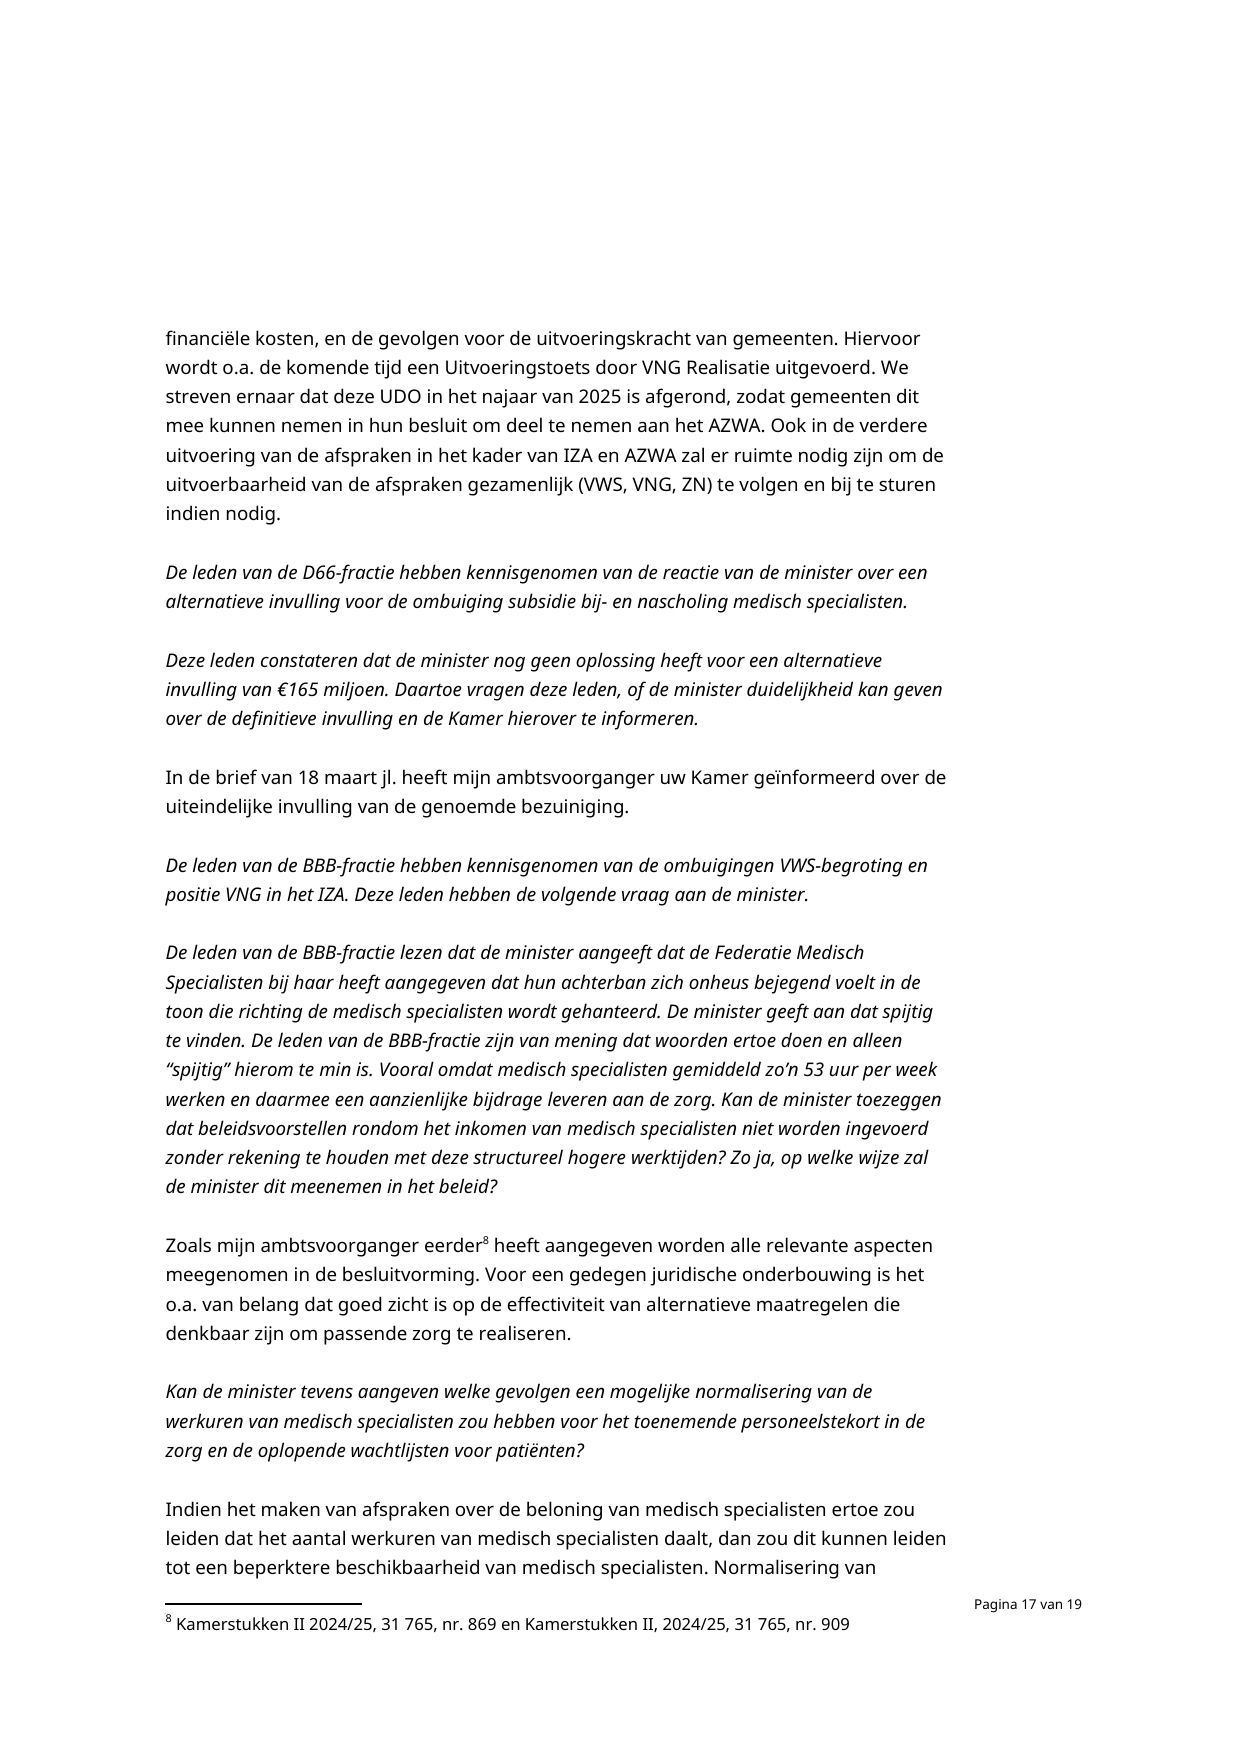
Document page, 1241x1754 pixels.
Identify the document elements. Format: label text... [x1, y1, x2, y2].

text Deze leden constateren dat de minister nog geen oplossing heeft voor een alternatieve invulling van €165 miljoen. Daartoe vragen deze leden, of de minister duidelijkheid kan geven over de definitieve invulling en de Kamer hierover te informeren. [165, 647, 950, 731]
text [165, 1496, 950, 1580]
text De leden van de D66-fractie hebben kennisgenomen van de reactie van de minister over een alternatieve invulling voor de ombuiging subsidie bij- en nascholing medisch specialisten. [165, 559, 950, 614]
text Zoals mijn ambtsvoorganger eerder heeft aangegeven worden alle relevante aspecten meegenomen in de besluitvorming. Voor een gedegen juridische onderbouwing is het o.a. van belang dat goed zicht is op de effectiviteit van alternatieve maatregelen die denkbaar zijn om passende zorg te realiseren. [165, 1232, 950, 1346]
text De leden van de BBB-fractie lezen dat de minister aangeeft dat de Federatie Medisch Specialisten bij haar heeft aangegeven dat hun achterban zich onheus bejegend voelt in de toon die richting de medisch specialisten wordt gehanteerd. De minister geeft aan dat spijtig te vinden. De leden van de BBB-fractie zijn van mening dat woorden ertoe doen en alleen “spijtig” hierom te min is. Vooral omdat medisch specialisten gemiddeld zo’n 53 uur per week werken en daarmee een aanzienlijke bijdrage leveren aan de zorg. Kan de minister toezeggen dat beleidsvoorstellen rondom het inkomen van medisch specialisten niet worden ingevoerd zonder rekening te houden met deze structureel hogere werktijden? Zo ja, op welke wijze zal de minister dit meenemen in het beleid? [165, 940, 950, 1199]
text Kan de minister tevens aangeven welke gevolgen een mogelijke normalisering van de werkuren van medisch specialisten zou hebben voor het toenemende personeelstekort in de zorg en de oplopende wachtlijsten voor patiënten? [165, 1379, 950, 1463]
text In de brief van 18 maart jl. heeft mijn ambtsvoorganger uw Kamer geïnformeerd over de uiteindelijke invulling van de genoemde bezuiniging. [165, 764, 950, 819]
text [165, 325, 950, 526]
text De leden van de BBB-fractie hebben kennisgenomen van de ombuigingen VWS-begroting en positie VNG in het IZA. Deze leden hebben de volgende vraag aan de minister. [165, 852, 950, 907]
